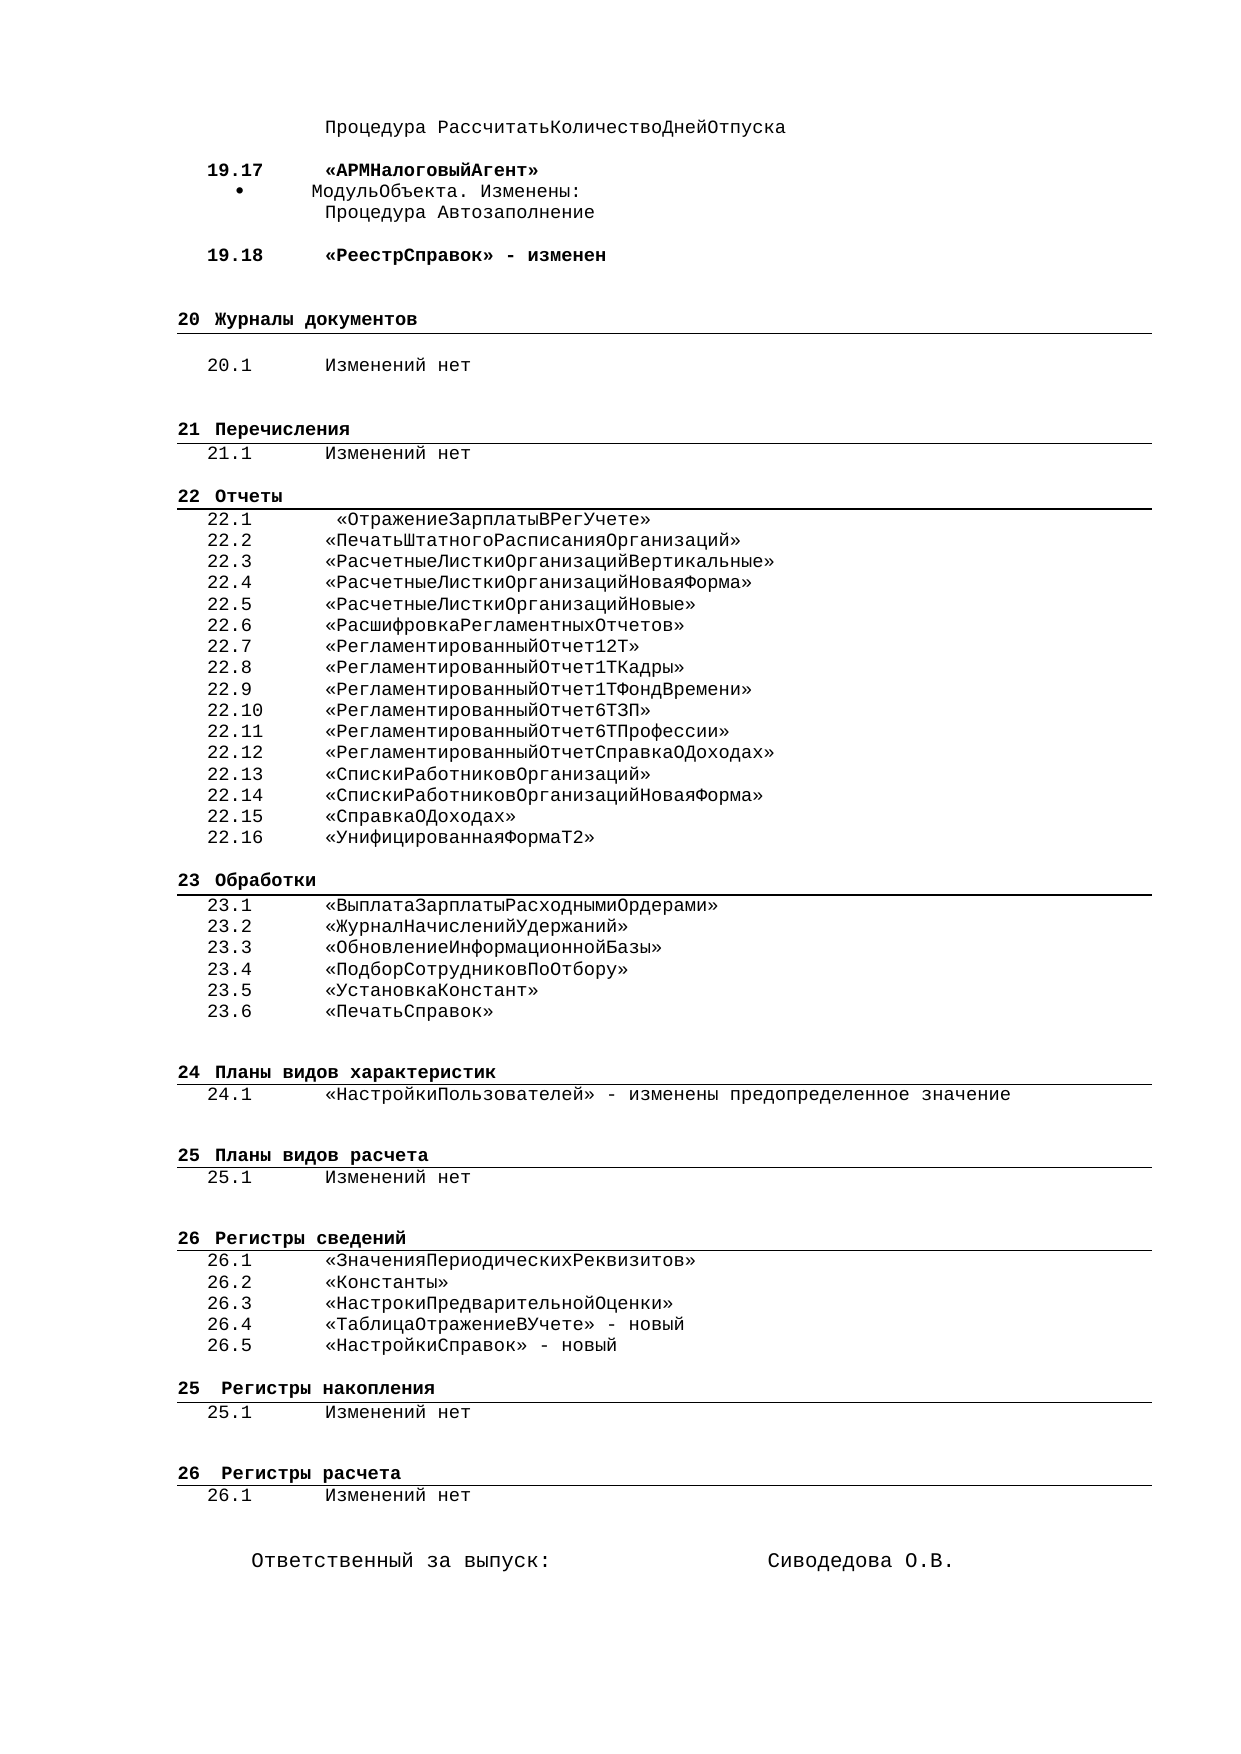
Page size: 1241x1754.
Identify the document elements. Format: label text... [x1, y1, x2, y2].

list Изменений нет [207, 1168, 1152, 1189]
list «РасчетныеЛисткиОрганизацийНоваяФорма» [207, 573, 1152, 594]
list Отчеты [177, 487, 1152, 508]
list «РеестрСправок» - изменен [207, 246, 1152, 267]
list «УнифицированнаяФормаТ2» [207, 828, 1152, 849]
list «НастрокиПредварительнойОценки» [207, 1294, 1152, 1315]
list Изменений нет [207, 444, 1152, 465]
list «РегламентированныйОтчет1ТФондВремени» [207, 679, 1152, 701]
list МодульОбъекта. Изменены: [236, 182, 1152, 203]
list Регистры расчета [177, 1464, 1152, 1485]
list Изменений нет [207, 1486, 1152, 1507]
list Изменений нет [207, 356, 1152, 377]
list «ЖурналНачисленийУдержаний» [207, 917, 1152, 938]
list Планы видов характеристик [177, 1063, 1152, 1084]
list «РегламентированныйОтчет6ТПрофессии» [207, 722, 1152, 743]
list Планы видов расчета [177, 1146, 1152, 1167]
list «АРМНалоговыйАгент» [207, 161, 1152, 182]
list «РегламентированныйОтчет1ТКадры» [207, 658, 1152, 679]
list «НастройкиСправок» - новый [207, 1336, 1152, 1357]
list «РасчетныеЛисткиОрганизацийНовые» [207, 594, 1152, 616]
text Ответственный за выпуск: Сиводедова О.В. [177, 1550, 1152, 1573]
list «РасшифровкаРегламентныхОтчетов» [207, 616, 1152, 637]
list Регистры накопления [177, 1379, 1152, 1402]
list «ПечатьСправок» [207, 1002, 1152, 1023]
list «НастройкиПользователей» - изменены предопределенное значение [207, 1085, 1152, 1106]
list «СпискиРаботниковОрганизацийНоваяФорма» [207, 786, 1152, 807]
list Перечисления [177, 419, 1152, 443]
list «РасчетныеЛисткиОрганизацийВертикальные» [207, 552, 1152, 573]
list «ОбновлениеИнформационнойБазы» [207, 938, 1152, 959]
list Регистры сведений [177, 1229, 1152, 1250]
list «УстановкаКонстант» [207, 981, 1152, 1002]
list «ОтражениеЗарплатыВРегУчете» [207, 510, 1152, 531]
text Процедура Автозаполнение [325, 203, 1152, 224]
list Журналы документов [177, 309, 1152, 333]
list «РегламентированныйОтчет12Т» [207, 637, 1152, 658]
list «ВыплатаЗарплатыРасходнымиОрдерами» [207, 896, 1152, 917]
list «ЗначенияПериодическихРеквизитов» [207, 1251, 1152, 1272]
list «СпискиРаботниковОрганизаций» [207, 764, 1152, 786]
list «СправкаОДоходах» [207, 807, 1152, 828]
list «РегламентированныйОтчет6ТЗП» [207, 701, 1152, 722]
list «Константы» [207, 1272, 1152, 1294]
list «ПодборСотрудниковПоОтбору» [207, 959, 1152, 981]
text Процедура РассчитатьКоличествоДнейОтпуска [325, 118, 1152, 139]
list Изменений нет [207, 1403, 1152, 1424]
list «РегламентированныйОтчетСправкаОДоходах» [207, 743, 1152, 764]
list «ТаблицаОтражениеВУчете» - новый [207, 1315, 1152, 1336]
list «ПечатьШтатногоРасписанияОрганизаций» [207, 531, 1152, 552]
list Обработки [177, 871, 1152, 894]
